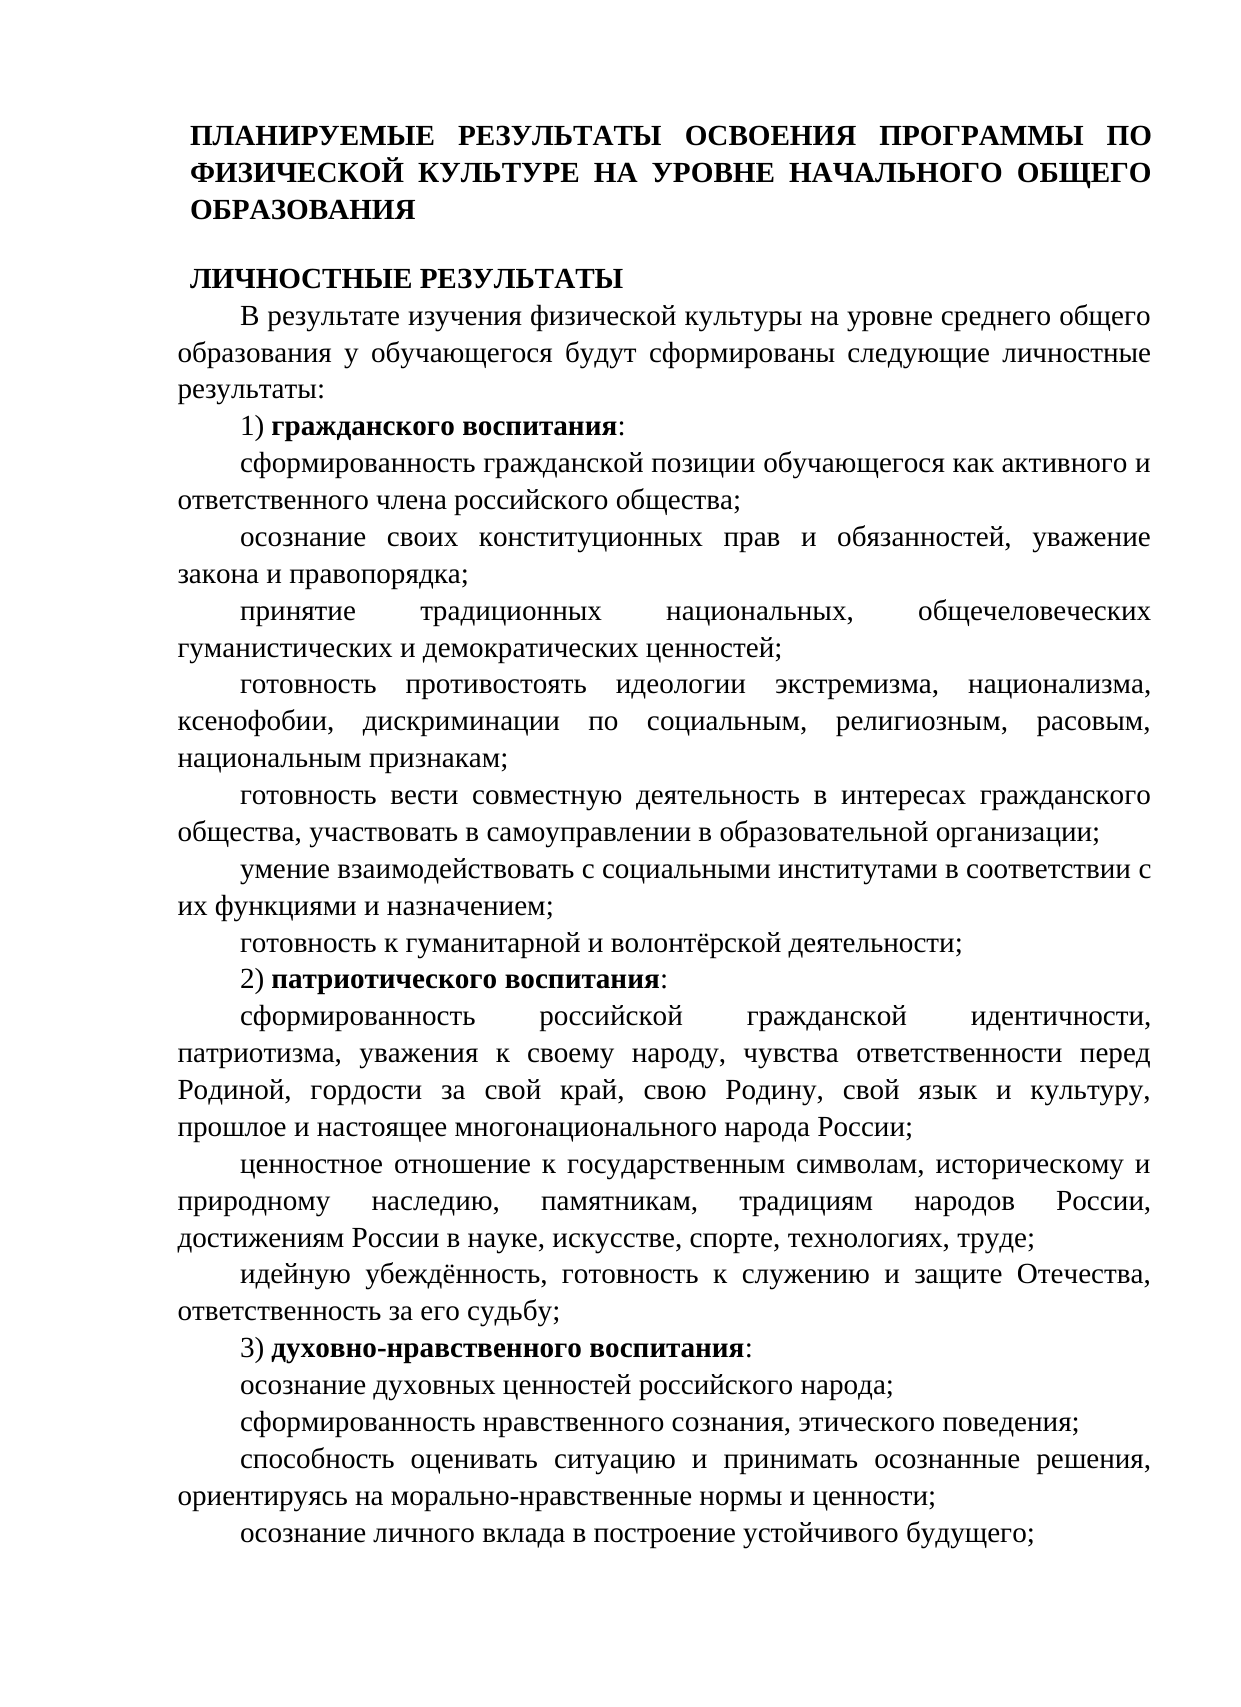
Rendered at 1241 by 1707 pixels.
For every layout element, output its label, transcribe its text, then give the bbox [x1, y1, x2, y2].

text способность оценивать ситуацию и принимать осознанные решения, ориентируясь на морально-нравственные нормы и ценности; [177, 1441, 1152, 1511]
text умение взаимодействовать с социальными институтами в соответствии с их функциями и назначением; [177, 851, 1152, 921]
text готовность вести совместную деятельность в интересах гражданского общества, участвовать в самоуправлении в образовательной организации; [177, 777, 1152, 848]
text сформированность российской гражданской идентичности, патриотизма, уважения к своему народу, чувства ответственности перед Родиной, гордости за свой край, свою Родину, свой язык и культуру, прошлое и настоящее многонационального народа России; [177, 998, 1152, 1143]
text ПЛАНИРУЕМЫЕ РЕЗУЛЬТАТЫ ОСВОЕНИЯ ПРОГРАММЫ ПО ФИЗИЧЕСКОЙ КУЛЬТУРЕ НА УРОВНЕ НАЧАЛЬНОГО ОБЩЕГО ОБРАЗОВАНИЯ [190, 118, 1152, 225]
text принятие традиционных национальных, общечеловеческих гуманистических и демократических ценностей; [177, 593, 1152, 663]
text сформированность гражданской позиции обучающегося как активного и ответственного члена российского общества; [177, 445, 1152, 516]
text 1) гражданского воспитания: [177, 408, 1152, 442]
text готовность противостоять идеологии экстремизма, национализма, ксенофобии, дискриминации по социальным, религиозным, расовым, национальным признакам; [177, 667, 1152, 774]
text осознание духовных ценностей российского народа; [177, 1367, 1152, 1401]
text сформированность нравственного сознания, этического поведения; [177, 1404, 1152, 1438]
text ЛИЧНОСТНЫЕ РЕЗУЛЬТАТЫ [190, 261, 1152, 294]
text идейную убеждённость, готовность к служению и защите Отечества, ответственность за его судьбу; [177, 1257, 1152, 1327]
text 3) духовно-нравственного воспитания: [177, 1330, 1152, 1364]
text 2) патриотического воспитания: [177, 962, 1152, 995]
text осознание своих конституционных прав и обязанностей, уважение закона и правопорядка; [177, 519, 1152, 589]
text ценностное отношение к государственным символам, историческому и природному наследию, памятникам, традициям народов России, достижениям России в науке, искусстве, спорте, технологиях, труде; [177, 1146, 1152, 1253]
text осознание личного вклада в построение устойчивого будущего; [177, 1515, 1152, 1548]
text готовность к гуманитарной и волонтёрской деятельности; [177, 925, 1152, 958]
text В результате изучения физической культуры на уровне среднего общего образования у обучающегося будут сформированы следующие личностные результаты: [177, 298, 1152, 405]
